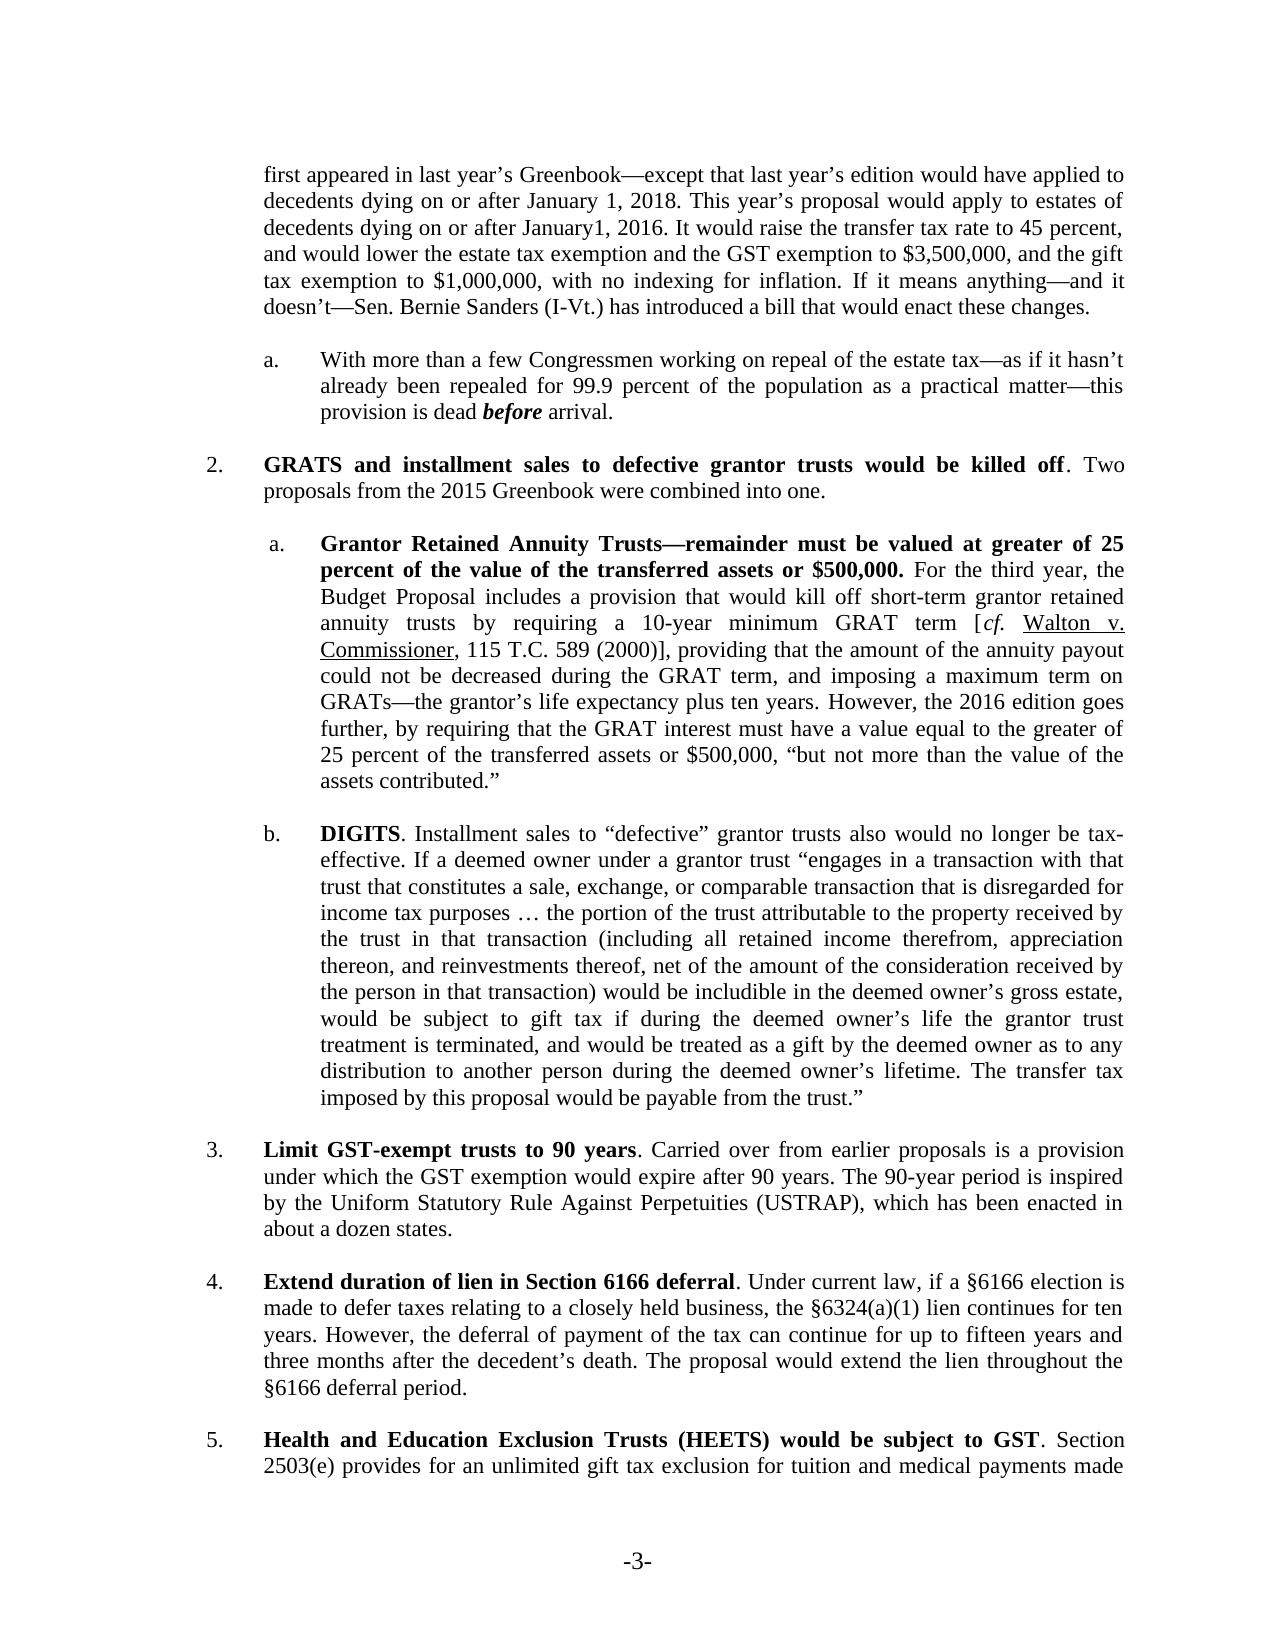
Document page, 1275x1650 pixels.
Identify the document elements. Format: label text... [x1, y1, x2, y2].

subtitle 2. GRATS and installment sales to defective grantor trusts would be killed off. Two proposals from the 2015 Greenbook were combined into one. [206, 451, 1125, 504]
subtitle a. Grantor Retained Annuity Trusts—remainder must be valued at greater of 25 percent of the value of the transferred assets or $500,000. For the third year, the Budget Proposal includes a provision that would kill off short-term grantor retained annuity trusts by requiring a 10-year minimum GRAT term [cf. Walton v. Commissioner, 115 T.C. 589 (2000)], providing that the amount of the annuity payout could not be decreased during the GRAT term, and imposing a maximum term on GRATs—the grantor’s life expectancy plus ten years. However, the 2016 edition goes further, by requiring that the GRAT interest must have a value equal to the greater of 25 percent of the transferred assets or $500,000, “but not more than the value of the assets contributed.” [263, 530, 1125, 794]
subtitle 3. Limit GST-exempt trusts to 90 years. Carried over from earlier proposals is a provision under which the GST exemption would expire after 90 years. The 90-year period is inspired by the Uniform Statutory Rule Against Perpetuities (USTRAP), which has been enacted in about a dozen states. [206, 1136, 1125, 1242]
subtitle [206, 161, 1125, 319]
subtitle b. DIGITS. Installment sales to “defective” grantor trusts also would no longer be tax-effective. If a deemed owner under a grantor trust “engages in a transaction with that trust that constitutes a sale, exchange, or comparable transaction that is disregarded for income tax purposes … the portion of the trust attributable to the property received by the trust in that transaction (including all retained income therefrom, appreciation thereon, and reinvestments thereof, net of the amount of the consideration received by the person in that transaction) would be includible in the deemed owner’s gross estate, would be subject to gift tax if during the deemed owner’s life the grantor trust treatment is terminated, and would be treated as a gift by the deemed owner as to any distribution to another person during the deemed owner’s lifetime. The transfer tax imposed by this proposal would be payable from the trust.” [263, 820, 1125, 1110]
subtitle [206, 1426, 1125, 1479]
subtitle a. With more than a few Congressmen working on repeal of the estate tax—as if it hasn’t already been repealed for 99.9 percent of the population as a practical matter—this provision is dead before arrival. [263, 346, 1125, 425]
subtitle 4. Extend duration of lien in Section 6166 deferral. Under current law, if a §6166 election is made to defer taxes relating to a closely held business, the §6324(a)(1) lien continues for ten years. However, the deferral of payment of the tax can continue for up to fifteen years and three months after the decedent’s death. The proposal would extend the lien throughout the §6166 deferral period. [206, 1268, 1125, 1400]
